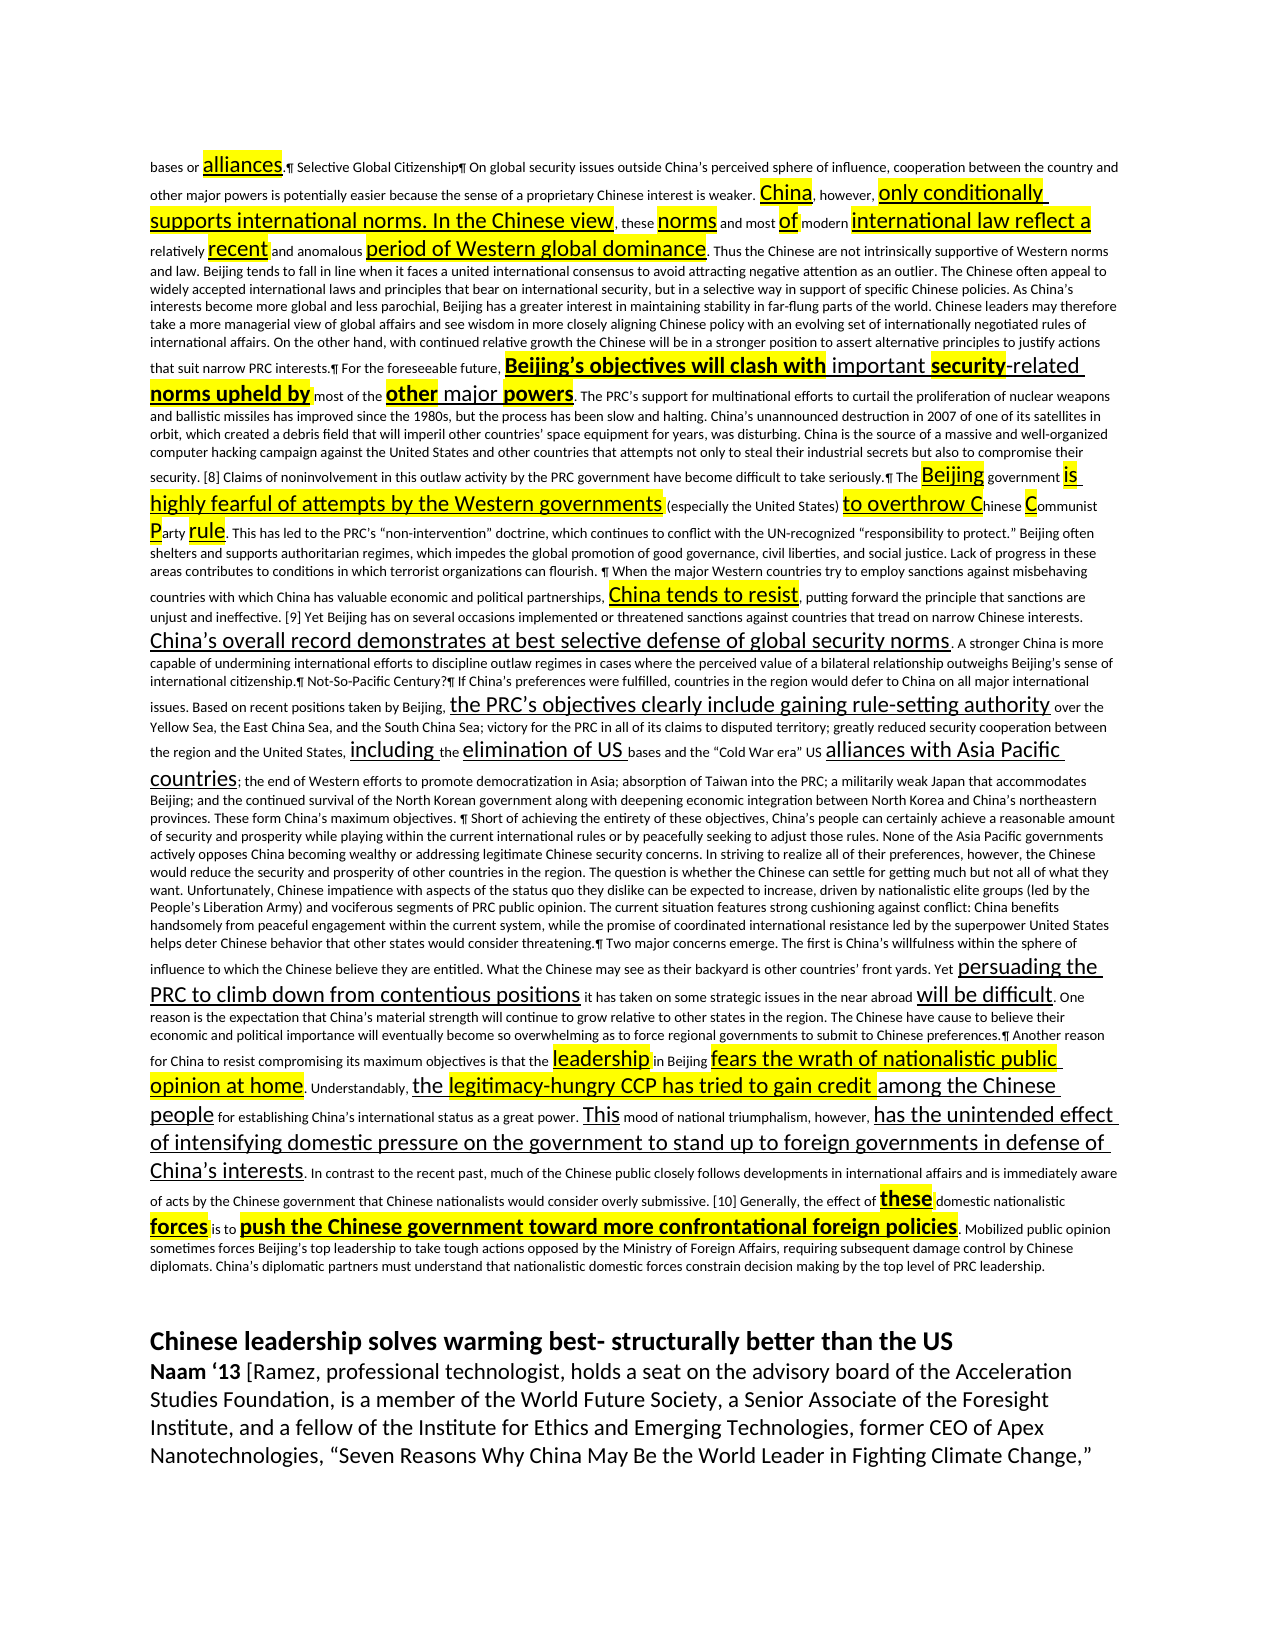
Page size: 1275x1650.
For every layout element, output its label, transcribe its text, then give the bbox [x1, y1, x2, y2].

subtitle Chinese leadership solves warming best- structurally better than the US [150, 1324, 1125, 1357]
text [150, 1357, 1125, 1469]
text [150, 150, 1125, 1275]
